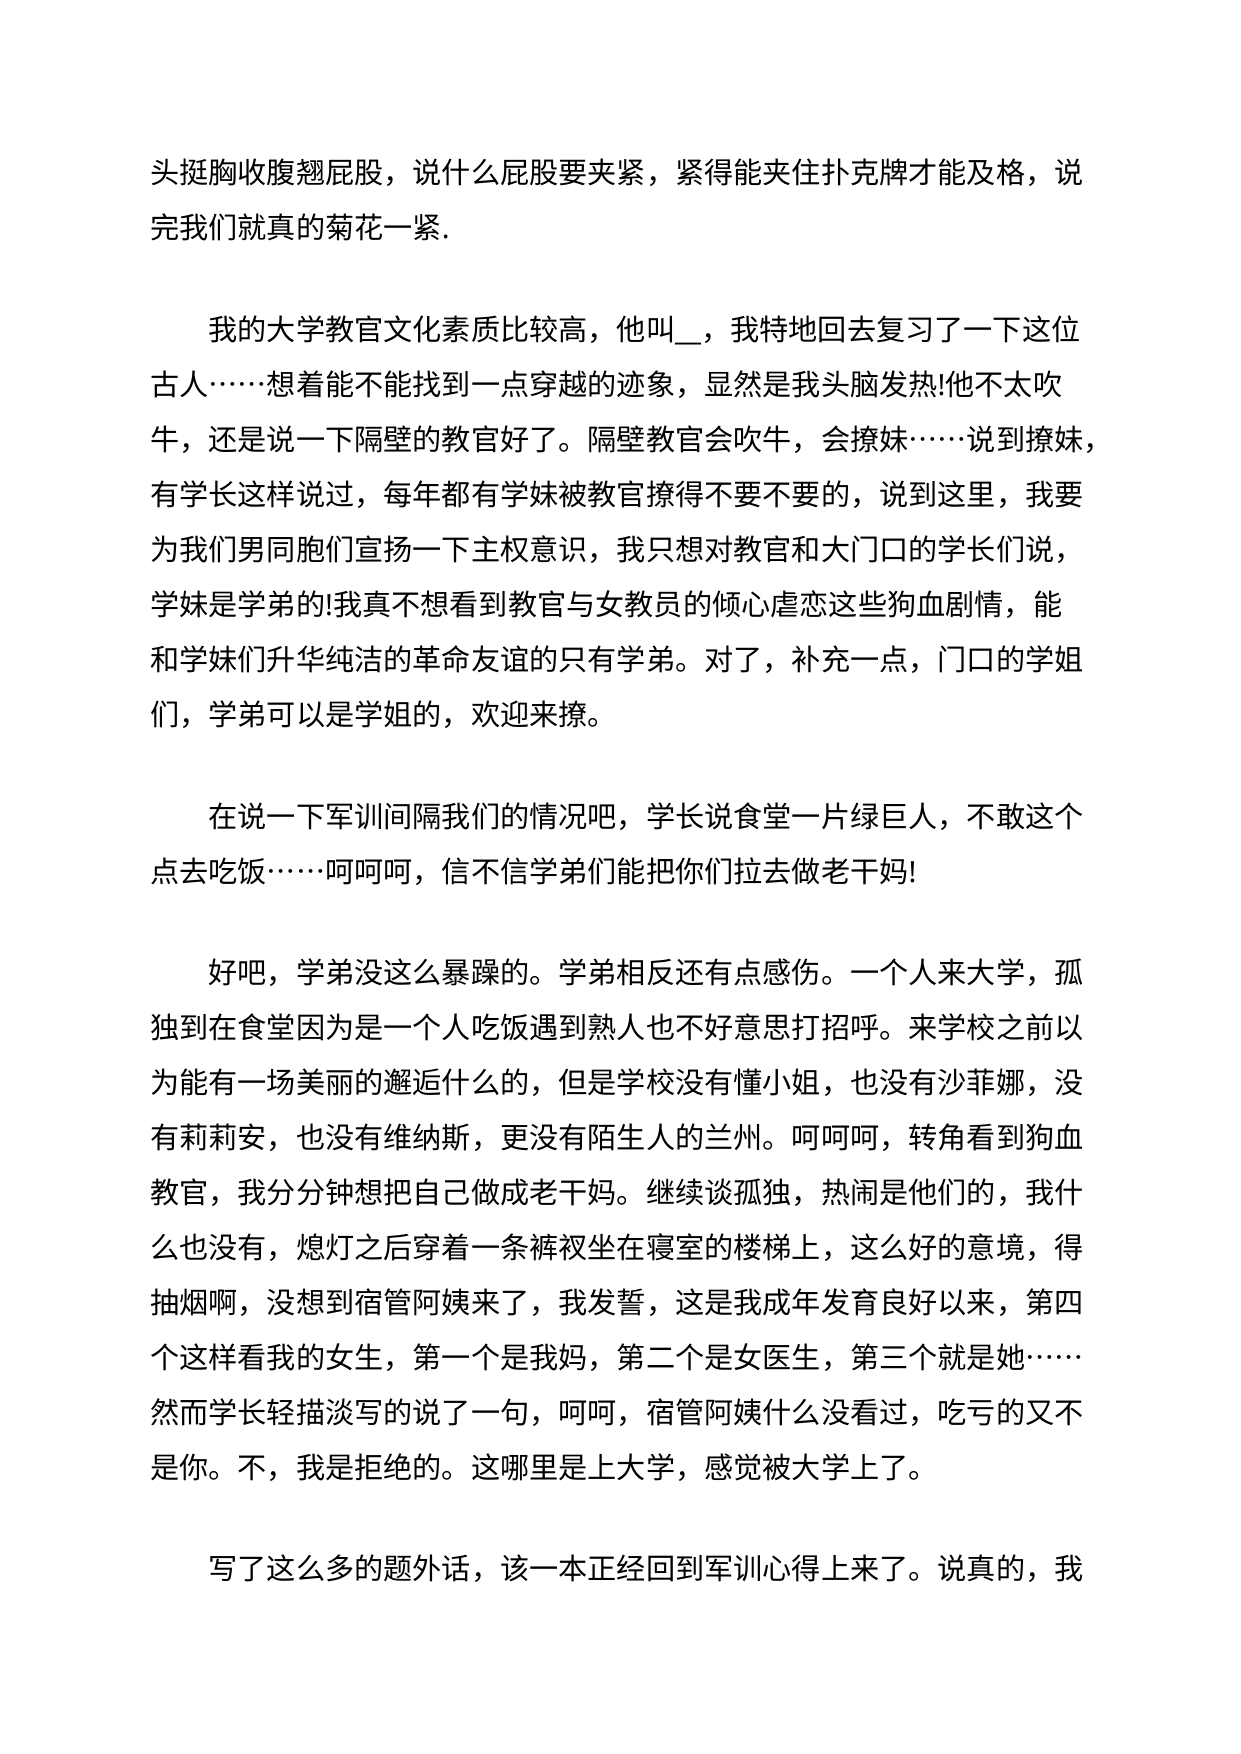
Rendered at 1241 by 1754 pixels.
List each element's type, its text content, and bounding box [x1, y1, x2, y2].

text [150, 1546, 1090, 1588]
text 我的大学教官文化素质比较高，他叫__，我特地回去复习了一下这位古人……想着能不能找到一点穿越的迹象，显然是我头脑发热!他不太吹牛，还是说一下隔壁的教官好了。隔壁教官会吹牛，会撩妹……说到撩妹，有学长这样说过，每年都有学妹被教官撩得不要不要的，说到这里，我要为我们男同胞们宣扬一下主权意识，我只想对教官和大门口的学长们说，学妹是学弟的!我真不想看到教官与女教员的倾心虐恋这些狗血剧情，能和学妹们升华纯洁的革命友谊的只有学弟。对了，补充一点，门口的学姐们，学弟可以是学姐的，欢迎来撩。 [150, 307, 1090, 734]
text 在说一下军训间隔我们的情况吧，学长说食堂一片绿巨人，不敢这个点去吃饭……呵呵呵，信不信学弟们能把你们拉去做老干妈! [150, 793, 1090, 891]
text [150, 150, 1090, 247]
text 好吧，学弟没这么暴躁的。学弟相反还有点感伤。一个人来大学，孤独到在食堂因为是一个人吃饭遇到熟人也不好意思打招呼。来学校之前以为能有一场美丽的邂逅什么的，但是学校没有懂小姐，也没有沙菲娜，没有莉莉安，也没有维纳斯，更没有陌生人的兰州。呵呵呵，转角看到狗血教官，我分分钟想把自己做成老干妈。继续谈孤独，热闹是他们的，我什么也没有，熄灯之后穿着一条裤衩坐在寝室的楼梯上，这么好的意境，得抽烟啊，没想到宿管阿姨来了，我发誓，这是我成年发育良好以来，第四个这样看我的女生，第一个是我妈，第二个是女医生，第三个就是她……然而学长轻描淡写的说了一句，呵呵，宿管阿姨什么没看过，吃亏的又不是你。不，我是拒绝的。这哪里是上大学，感觉被大学上了。 [150, 950, 1090, 1486]
